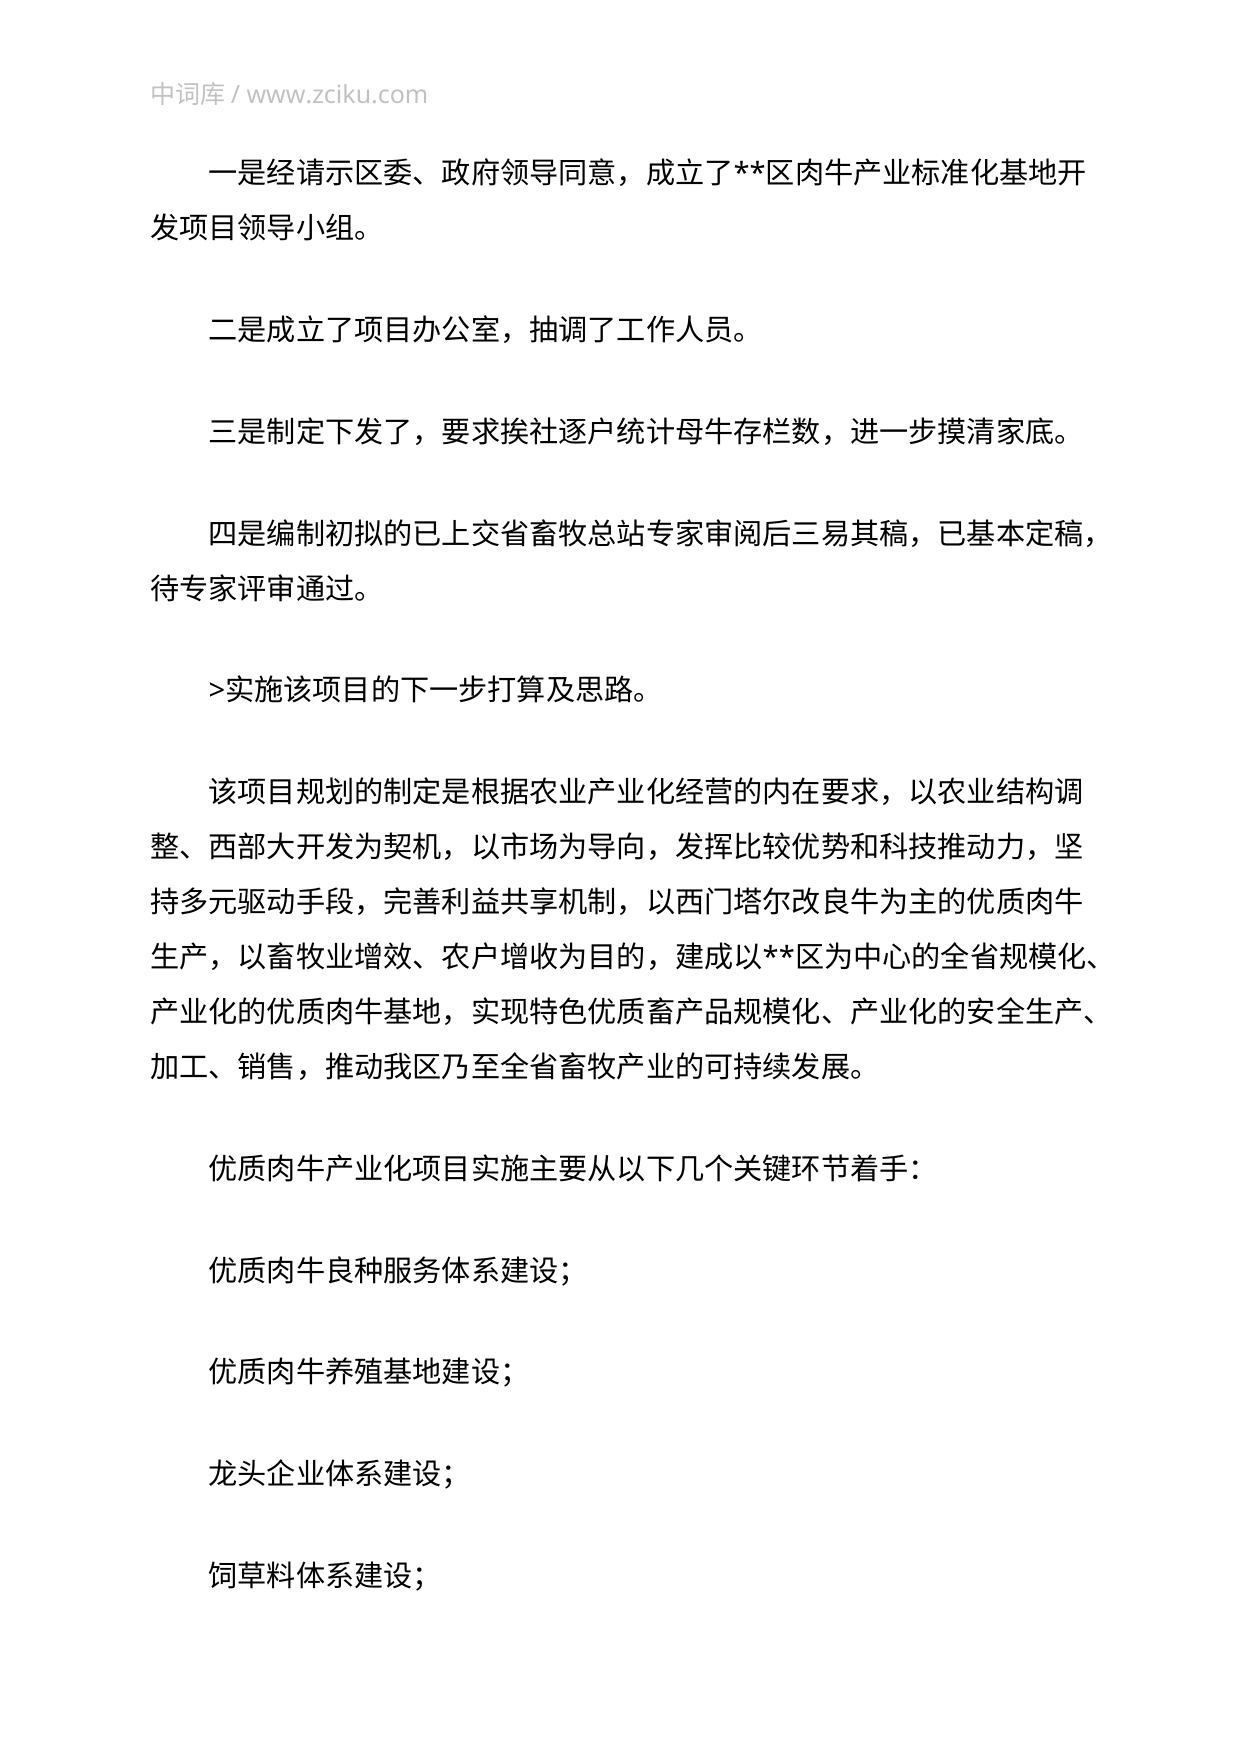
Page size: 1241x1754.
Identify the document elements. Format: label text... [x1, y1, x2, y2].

text 优质肉牛良种服务体系建设； [150, 1247, 1090, 1289]
text 一是经请示区委、政府领导同意，成立了**区肉牛产业标准化基地开发项目领导小组。 [150, 150, 1090, 247]
text >实施该项目的下一步打算及思路。 [150, 667, 1090, 709]
text 龙头企业体系建设； [150, 1451, 1090, 1493]
text 二是成立了项目办公室，抽调了工作人员。 [150, 307, 1090, 349]
text 优质肉牛产业化项目实施主要从以下几个关键环节着手： [150, 1145, 1090, 1188]
text 该项目规划的制定是根据农业产业化经营的内在要求，以农业结构调整、西部大开发为契机，以市场为导向，发挥比较优势和科技推动力，坚持多元驱动手段，完善利益共享机制，以西门塔尔改良牛为主的优质肉牛生产，以畜牧业增效、农户增收为目的，建成以**区为中心的全省规模化、产业化的优质肉牛基地，实现特色优质畜产品规模化、产业化的安全生产、加工、销售，推动我区乃至全省畜牧产业的可持续发展。 [150, 769, 1090, 1086]
text 三是制定下发了，要求挨社逐户统计母牛存栏数，进一步摸清家底。 [150, 408, 1090, 451]
text 优质肉牛养殖基地建设； [150, 1349, 1090, 1391]
text 饲草料体系建设； [150, 1552, 1090, 1595]
text 四是编制初拟的已上交省畜牧总站专家审阅后三易其稿，已基本定稿，待专家评审通过。 [150, 510, 1090, 607]
